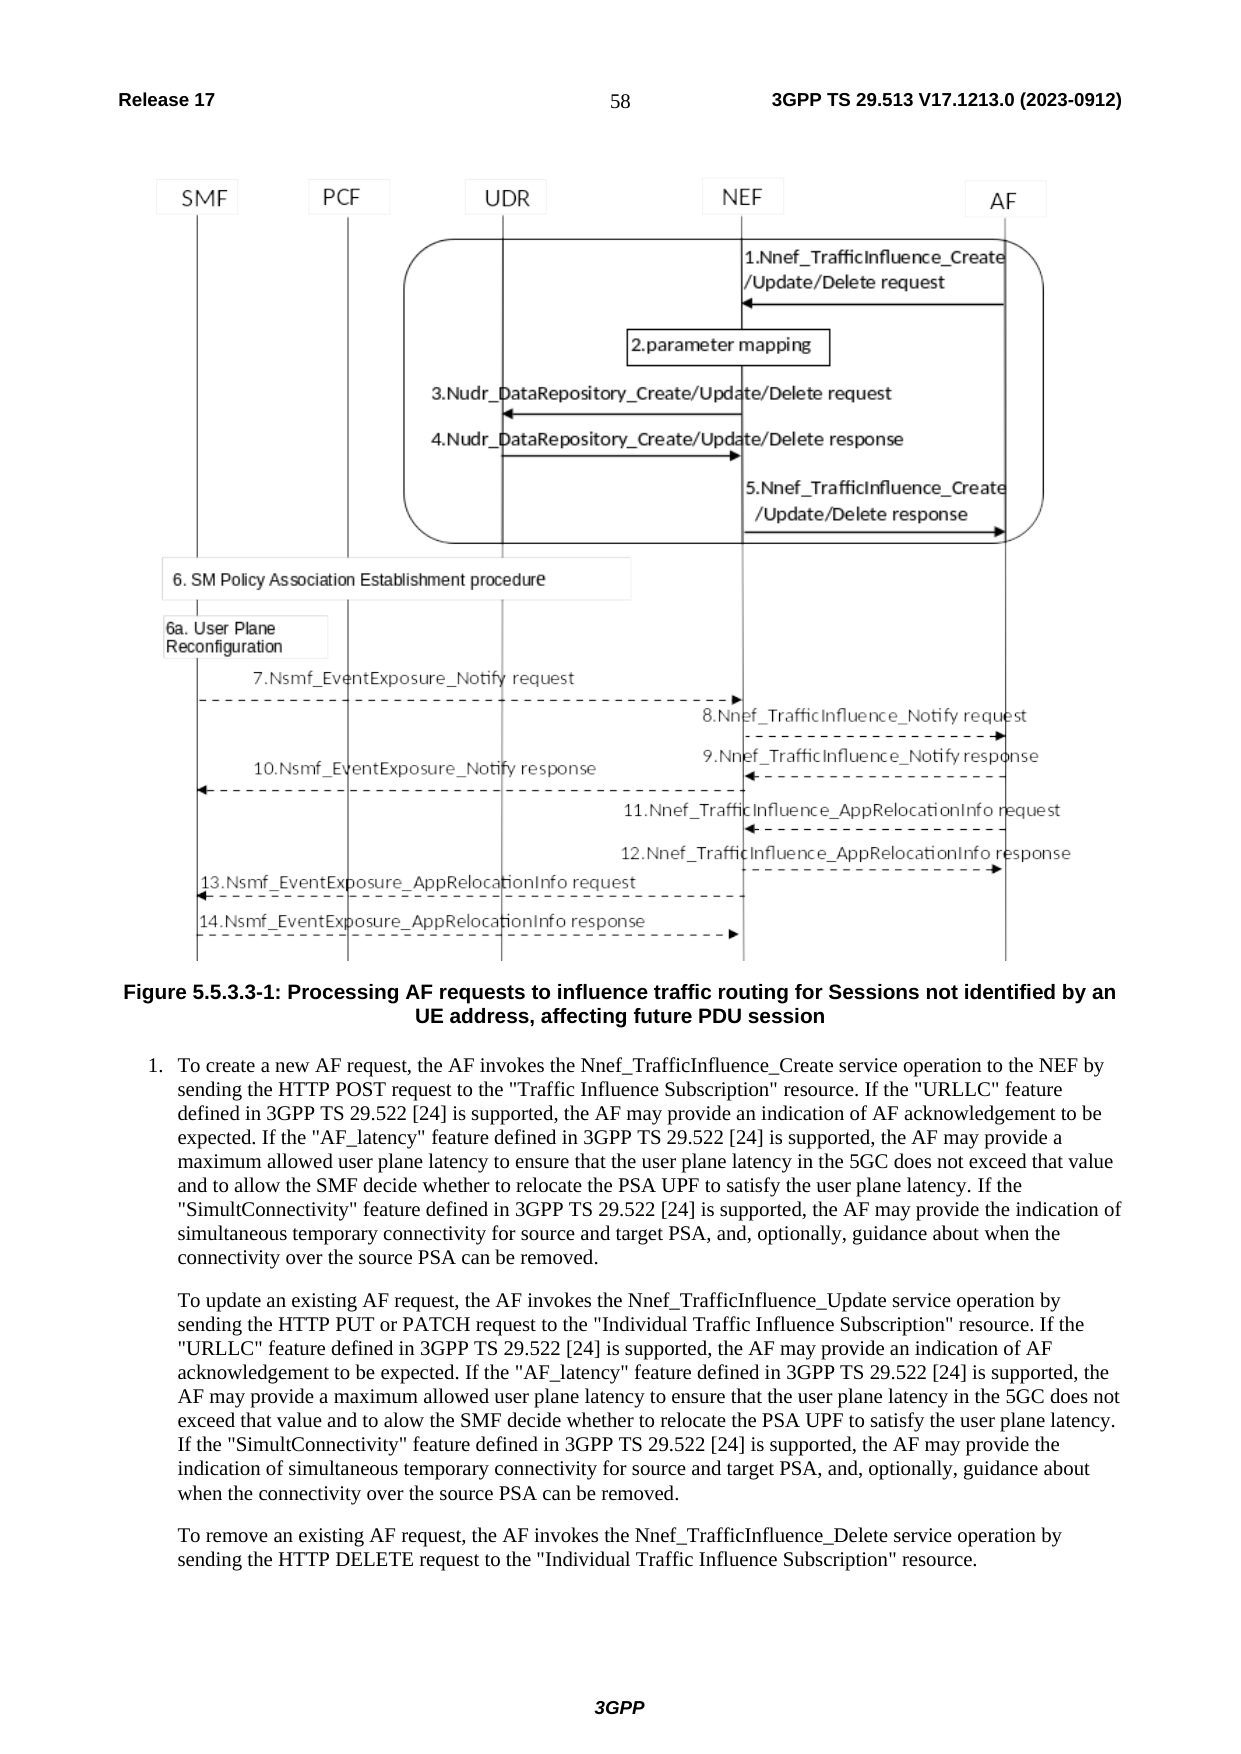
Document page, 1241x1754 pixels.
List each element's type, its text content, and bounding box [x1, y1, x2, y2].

text 1. To create a new AF request, the AF invokes the Nnef_TrafficInfluence_Create service operation to the NEF by sending the HTTP POST request to the "Traffic Influence Subscription" resource. If the "URLLC" feature defined in 3GPP TS 29.522 [24] is supported, the AF may provide an indication of AF acknowledgement to be expected. If the "AF_latency" feature defined in 3GPP TS 29.522 [24] is supported, the AF may provide a maximum allowed user plane latency to ensure that the user plane latency in the 5GC does not exceed that value and to allow the SMF decide whether to relocate the PSA UPF to satisfy the user plane latency. If the "SimultConnectivity" feature defined in 3GPP TS 29.522 [24] is supported, the AF may provide the indication of simultaneous temporary connectivity for source and target PSA, and, optionally, guidance about when the connectivity over the source PSA can be removed. [148, 1053, 1122, 1269]
text To remove an existing AF request, the AF invokes the Nnef_TrafficInfluence_Delete service operation by sending the HTTP DELETE request to the "Individual Traffic Influence Subscription" resource. [148, 1523, 1122, 1571]
text To update an existing AF request, the AF invokes the Nnef_TrafficInfluence_Update service operation by sending the HTTP PUT or PATCH request to the "Individual Traffic Influence Subscription" resource. If the "URLLC" feature defined in 3GPP TS 29.522 [24] is supported, the AF may provide an indication of AF acknowledgement to be expected. If the "AF_latency" feature defined in 3GPP TS 29.522 [24] is supported, the AF may provide a maximum allowed user plane latency to ensure that the user plane latency in the 5GC does not exceed that value and to alow the SMF decide whether to relocate the PSA UPF to satisfy the user plane latency. If the "SimultConnectivity" feature defined in 3GPP TS 29.522 [24] is supported, the AF may provide the indication of simultaneous temporary connectivity for source and target PSA, and, optionally, guidance about when the connectivity over the source PSA can be removed. [148, 1288, 1122, 1504]
text Figure 5.5.3.3-1: Processing AF requests to influence traffic routing for Sessions not identified by an UE address, affecting future PDU session [118, 980, 1122, 1028]
